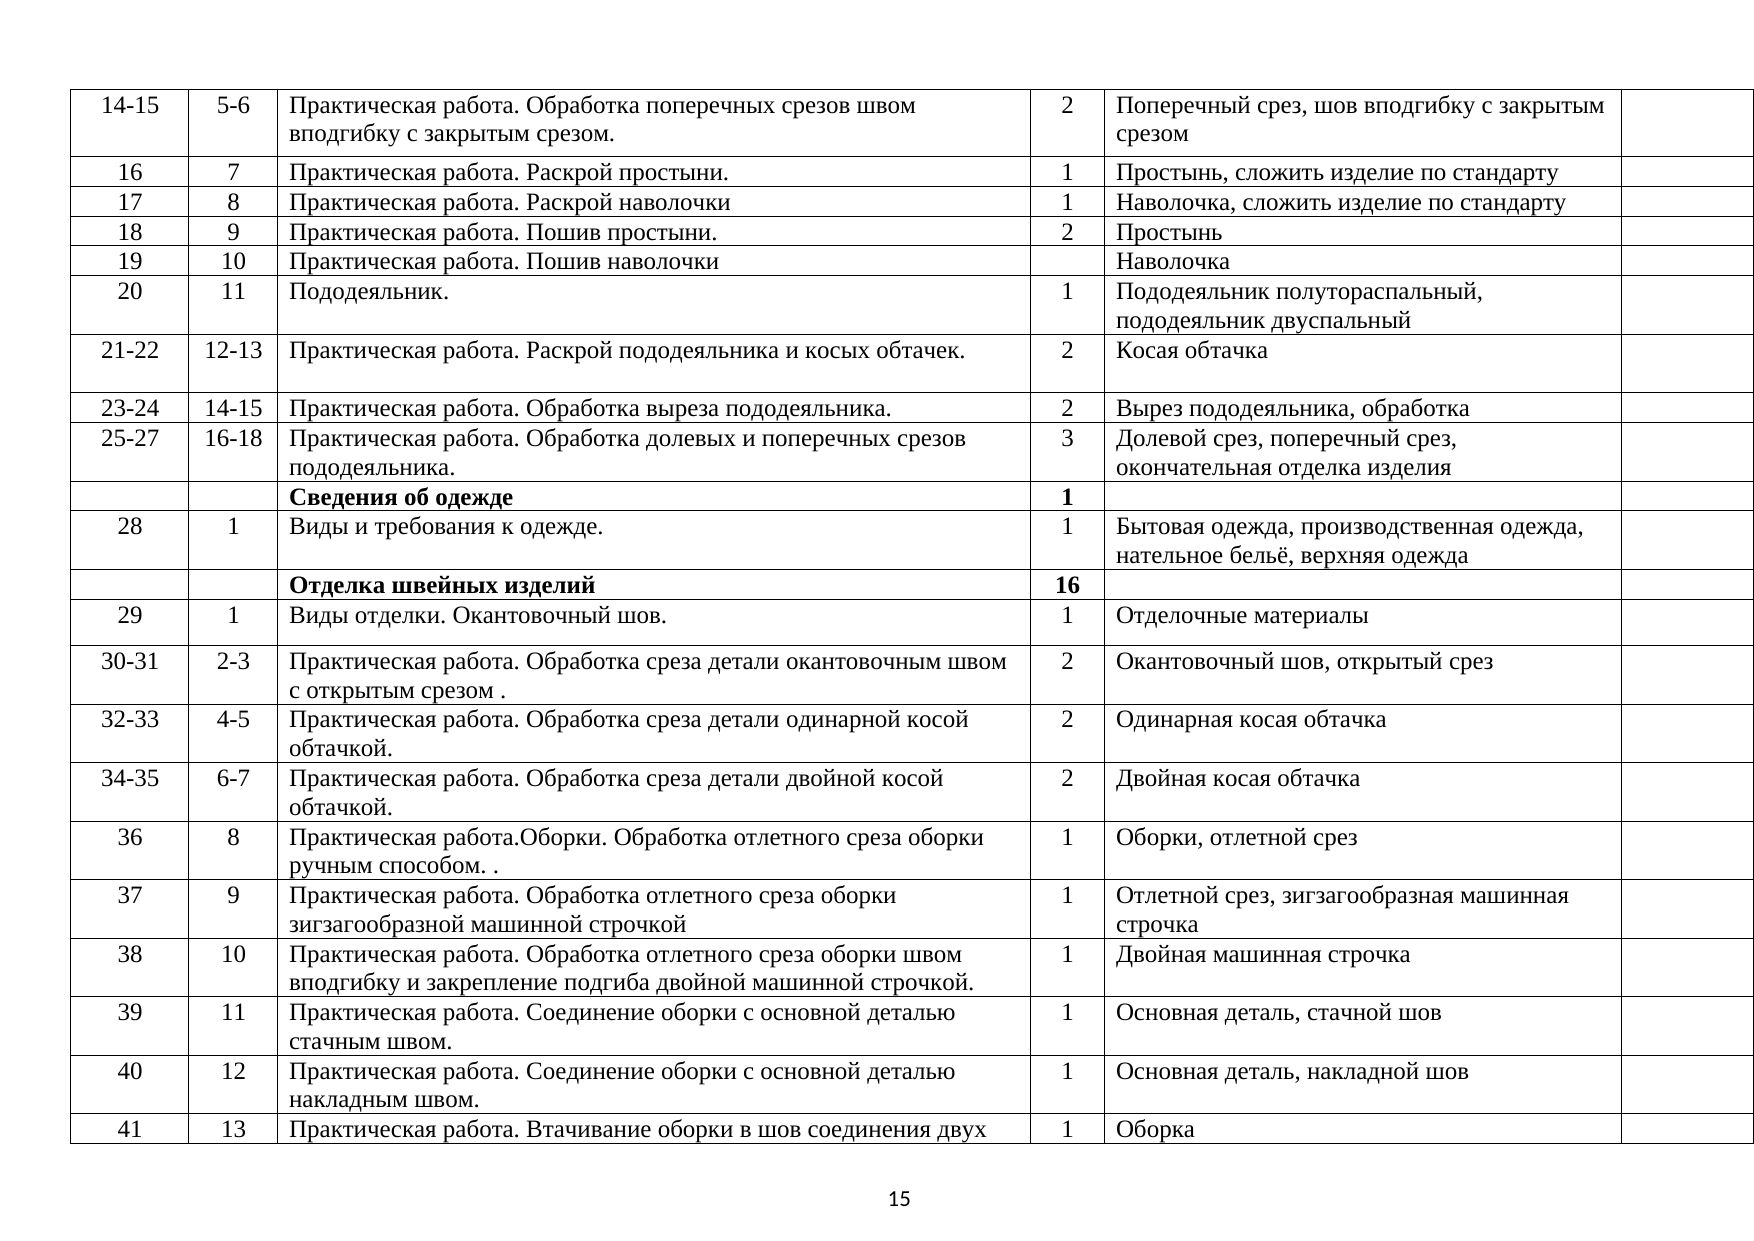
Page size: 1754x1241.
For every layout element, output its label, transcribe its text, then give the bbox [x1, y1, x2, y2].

table_cell [1622, 482, 1753, 510]
table_cell Простынь, сложить изделие по стандарту [1105, 157, 1621, 186]
table_cell [1105, 570, 1621, 599]
table_cell [1622, 646, 1753, 703]
table_cell Практическая работа. Обработка долевых и поперечных срезов пододеяльника. [278, 423, 1030, 481]
table_cell Практическая работа. Обработка отлетного среза оборки швом вподгибку и закрепление подгиба двойной машинной строчкой. [278, 939, 1030, 996]
table_cell 17 [71, 187, 188, 216]
table_cell 7 [189, 157, 277, 186]
table_cell [189, 482, 277, 510]
table_cell 3 [1031, 423, 1104, 481]
table_cell Виды и требования к одежде. [278, 511, 1030, 569]
table_cell 14-15 [189, 393, 277, 422]
table_cell [1622, 335, 1753, 392]
table_cell [1622, 157, 1753, 186]
table_cell 18 [71, 217, 188, 245]
table_cell 1 [1031, 997, 1104, 1055]
table_cell 5-6 [189, 90, 277, 156]
table_cell 1 [1031, 157, 1104, 186]
table_cell [1622, 423, 1753, 481]
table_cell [278, 1114, 1030, 1143]
table_cell 20 [71, 276, 188, 334]
table_cell 28 [71, 511, 188, 569]
table_cell Практическая работа. Обработка среза детали окантовочным швом с открытым срезом . [278, 646, 1030, 703]
table_cell 1 [189, 600, 277, 645]
table_cell 16 [71, 157, 188, 186]
table_cell Практическая работа. Соединение оборки с основной деталью стачным швом. [278, 997, 1030, 1055]
table_cell 39 [71, 997, 188, 1055]
table_cell Отлетной срез, зигзагообразная машинная строчка [1105, 880, 1621, 938]
table_cell 1 [189, 511, 277, 569]
table_cell Наволочка, сложить изделие по стандарту [1105, 187, 1621, 216]
table_cell 16-18 [189, 423, 277, 481]
table_cell 1 [1031, 1114, 1104, 1143]
table_cell Практическая работа. Обработка среза детали двойной косой обтачкой. [278, 763, 1030, 821]
table_cell 1 [1031, 187, 1104, 216]
table_cell 21-22 [71, 335, 188, 392]
table_cell 2 [1031, 763, 1104, 821]
table_cell Поперечный срез, шов вподгибку с закрытым срезом [1105, 90, 1621, 156]
table_cell 2 [1031, 335, 1104, 392]
table_cell 12-13 [189, 335, 277, 392]
table_cell 10 [189, 246, 277, 275]
table_cell [71, 570, 188, 599]
table_cell [1622, 880, 1753, 938]
table_cell 38 [71, 939, 188, 996]
table_cell [189, 570, 277, 599]
table_cell 2 [1031, 393, 1104, 422]
table_cell Окантовочный шов, открытый срез [1105, 646, 1621, 703]
table_cell Двойная машинная строчка [1105, 939, 1621, 996]
table_cell Косая обтачка [1105, 335, 1621, 392]
table_cell Практическая работа. Обработка среза детали одинарной косой обтачкой. [278, 705, 1030, 762]
table_cell Отделка швейных изделий [278, 570, 1030, 599]
table_cell 1 [1031, 511, 1104, 569]
table_cell 8 [189, 822, 277, 879]
table_cell 4-5 [189, 705, 277, 762]
table_cell [1622, 600, 1753, 645]
table_cell 8 [189, 187, 277, 216]
table_cell [1622, 822, 1753, 879]
table_cell 1 [1031, 880, 1104, 938]
table_cell 1 [1031, 276, 1104, 334]
table_cell 30-31 [71, 646, 188, 703]
table_cell 11 [189, 276, 277, 334]
table_cell 2 [1031, 705, 1104, 762]
table_cell [1622, 1114, 1753, 1143]
table_cell 2-3 [189, 646, 277, 703]
table_cell 25-27 [71, 423, 188, 481]
table_cell 1 [1031, 482, 1104, 510]
table_cell [1622, 217, 1753, 245]
table_cell 10 [189, 939, 277, 996]
table_cell Основная деталь, стачной шов [1105, 997, 1621, 1055]
table_cell Практическая работа.Оборки. Обработка отлетного среза оборки ручным способом. . [278, 822, 1030, 879]
table_cell Наволочка [1105, 246, 1621, 275]
table_cell [1622, 187, 1753, 216]
table_cell 1 [1031, 1056, 1104, 1113]
table_cell Отделочные материалы [1105, 600, 1621, 645]
table_cell 2 [1031, 646, 1104, 703]
table_cell Практическая работа. Раскрой пододеяльника и косых обтачек. [278, 335, 1030, 392]
table_cell Практическая работа. Обработка отлетного среза оборки зигзагообразной машинной строчкой [278, 880, 1030, 938]
table_cell Оборки, отлетной срез [1105, 822, 1621, 879]
table_cell 12 [189, 1056, 277, 1113]
table_cell [1622, 90, 1753, 156]
table_cell 9 [189, 880, 277, 938]
table_cell 1 [1031, 939, 1104, 996]
table_cell Практическая работа. Пошив простыни. [278, 217, 1030, 245]
table_cell 1 [1031, 822, 1104, 879]
table_cell [1622, 393, 1753, 422]
table_cell [1622, 511, 1753, 569]
table_cell Простынь [1105, 217, 1621, 245]
table_cell Основная деталь, накладной шов [1105, 1056, 1621, 1113]
table_cell [1622, 570, 1753, 599]
table_cell 19 [71, 246, 188, 275]
table_cell 23-24 [71, 393, 188, 422]
table_cell Сведения об одежде [278, 482, 1030, 510]
table_cell Оборка [1105, 1114, 1621, 1143]
table_cell Практическая работа. Раскрой простыни. [278, 157, 1030, 186]
table_cell [1622, 997, 1753, 1055]
table_cell 41 [71, 1114, 188, 1143]
table_cell Пододеяльник. [278, 276, 1030, 334]
table_cell 2 [1031, 217, 1104, 245]
table_cell [1105, 482, 1621, 510]
table_cell Практическая работа. Раскрой наволочки [278, 187, 1030, 216]
table_cell [1622, 246, 1753, 275]
table_cell Виды отделки. Окантовочный шов. [278, 600, 1030, 645]
table_cell 40 [71, 1056, 188, 1113]
table_cell Практическая работа. Обработка выреза пододеяльника. [278, 393, 1030, 422]
table_cell Практическая работа. Пошив наволочки [278, 246, 1030, 275]
table_cell 11 [189, 997, 277, 1055]
table_cell 1 [1031, 600, 1104, 645]
table_cell 14-15 [71, 90, 188, 156]
table_cell Долевой срез, поперечный срез, окончательная отделка изделия [1105, 423, 1621, 481]
table_cell [1031, 246, 1104, 275]
table_cell [71, 482, 188, 510]
table_cell Вырез пододеяльника, обработка [1105, 393, 1621, 422]
table_cell [1622, 939, 1753, 996]
table_cell [1622, 763, 1753, 821]
table_cell 2 [1031, 90, 1104, 156]
table_cell Практическая работа. Обработка поперечных срезов швом вподгибку с закрытым срезом. [278, 90, 1030, 156]
table_cell Двойная косая обтачка [1105, 763, 1621, 821]
table_cell 36 [71, 822, 188, 879]
table_cell 29 [71, 600, 188, 645]
table_cell [1622, 1056, 1753, 1113]
table_cell 37 [71, 880, 188, 938]
table_cell [1622, 705, 1753, 762]
table_cell Бытовая одежда, производственная одежда, нательное бельё, верхняя одежда [1105, 511, 1621, 569]
table_cell 34-35 [71, 763, 188, 821]
table_cell [1622, 276, 1753, 334]
table_cell 6-7 [189, 763, 277, 821]
table_cell 9 [189, 217, 277, 245]
table_cell 16 [1031, 570, 1104, 599]
table_cell 13 [189, 1114, 277, 1143]
table_cell 32-33 [71, 705, 188, 762]
table_cell Одинарная косая обтачка [1105, 705, 1621, 762]
table_cell Пододеяльник полутораспальный, пододеяльник двуспальный [1105, 276, 1621, 334]
table_cell Практическая работа. Соединение оборки с основной деталью накладным швом. [278, 1056, 1030, 1113]
